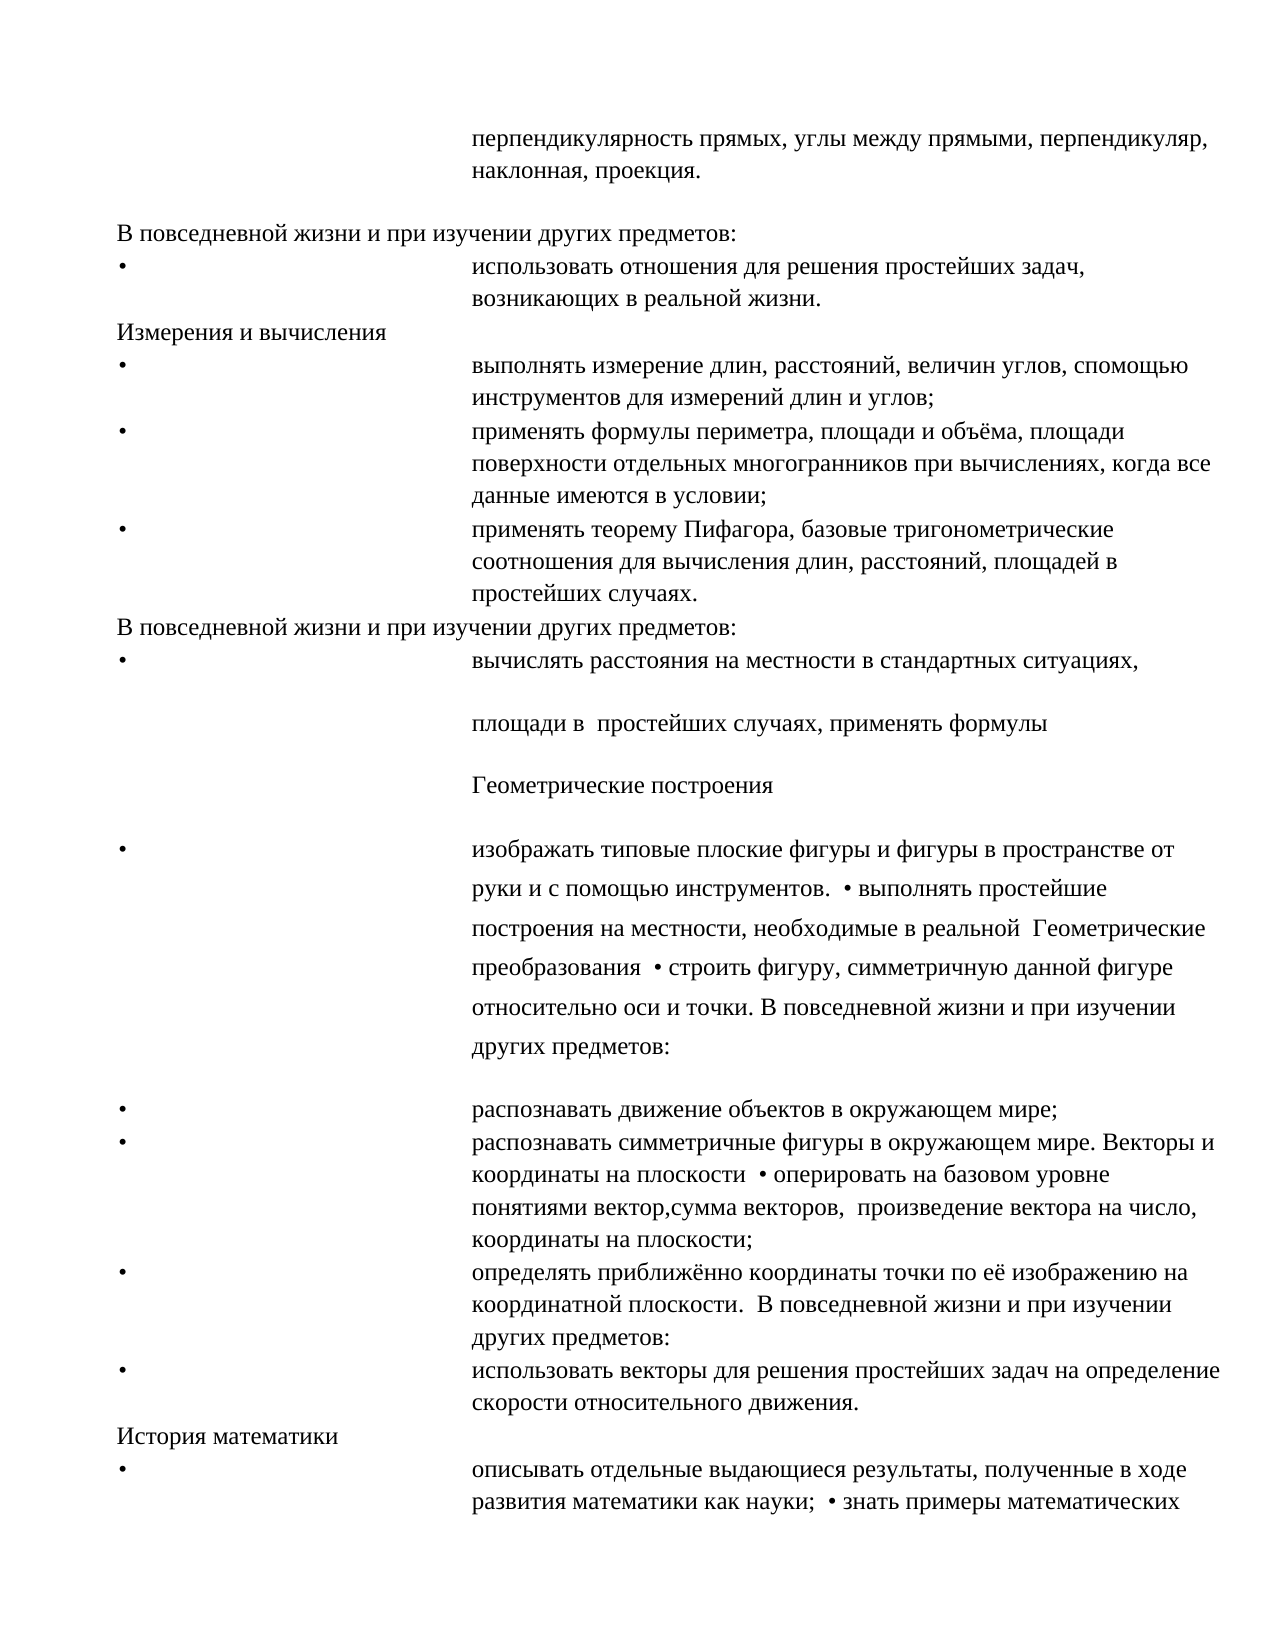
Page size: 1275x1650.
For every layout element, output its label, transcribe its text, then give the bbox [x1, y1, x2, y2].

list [118, 123, 1221, 184]
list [118, 1454, 1221, 1515]
list использовать векторы для решения простейших задач на определение скорости относительного движения. [118, 1355, 1221, 1416]
list распознавать симметричные фигуры в окружающем мире. Векторы и координаты на плоскости • оперировать на базовом уровне понятиями вектор,сумма векторов, произведение вектора на число, координаты на плоскости; [118, 1127, 1221, 1253]
text Измерения и вычисления [116, 317, 1221, 346]
text В повседневной жизни и при изучении других предметов: [116, 612, 1221, 640]
text История математики [116, 1421, 1221, 1449]
list распознавать движение объектов в окружающем мире; [118, 1094, 1221, 1123]
list применять формулы периметра, площади и объёма, площади поверхности отдельных многогранников при вычислениях, когда все данные имеются в условии; [118, 416, 1221, 509]
list определять приближённо координаты точки по её изображению на координатной плоскости. В повседневной жизни и при изучении других предметов: [118, 1257, 1221, 1351]
list изображать типовые плоские фигуры и фигуры в пространстве от руки и с помощью инструментов. • выполнять простейшие построения на местности, необходимые в реальной Геометрические преобразования • строить фигуру, симметричную данной фигуре относительно оси и точки. В повседневной жизни и при изучении других предметов: [118, 834, 1221, 1060]
list выполнять измерение длин, расстояний, величин углов, спомощью инструментов для измерений длин и углов; [118, 350, 1221, 411]
text В повседневной жизни и при изучении других предметов: [116, 218, 1221, 247]
list применять теорему Пифагора, базовые тригонометрические соотношения для вычисления длин, расстояний, площадей в простейших случаях. [118, 514, 1221, 607]
list использовать отношения для решения простейших задач, возникающих в реальной жизни. [118, 251, 1221, 312]
list вычислять расстояния на местности в стандартных ситуациях, площади в простейших случаях, применять формулы Геометрические построения [118, 645, 1221, 799]
